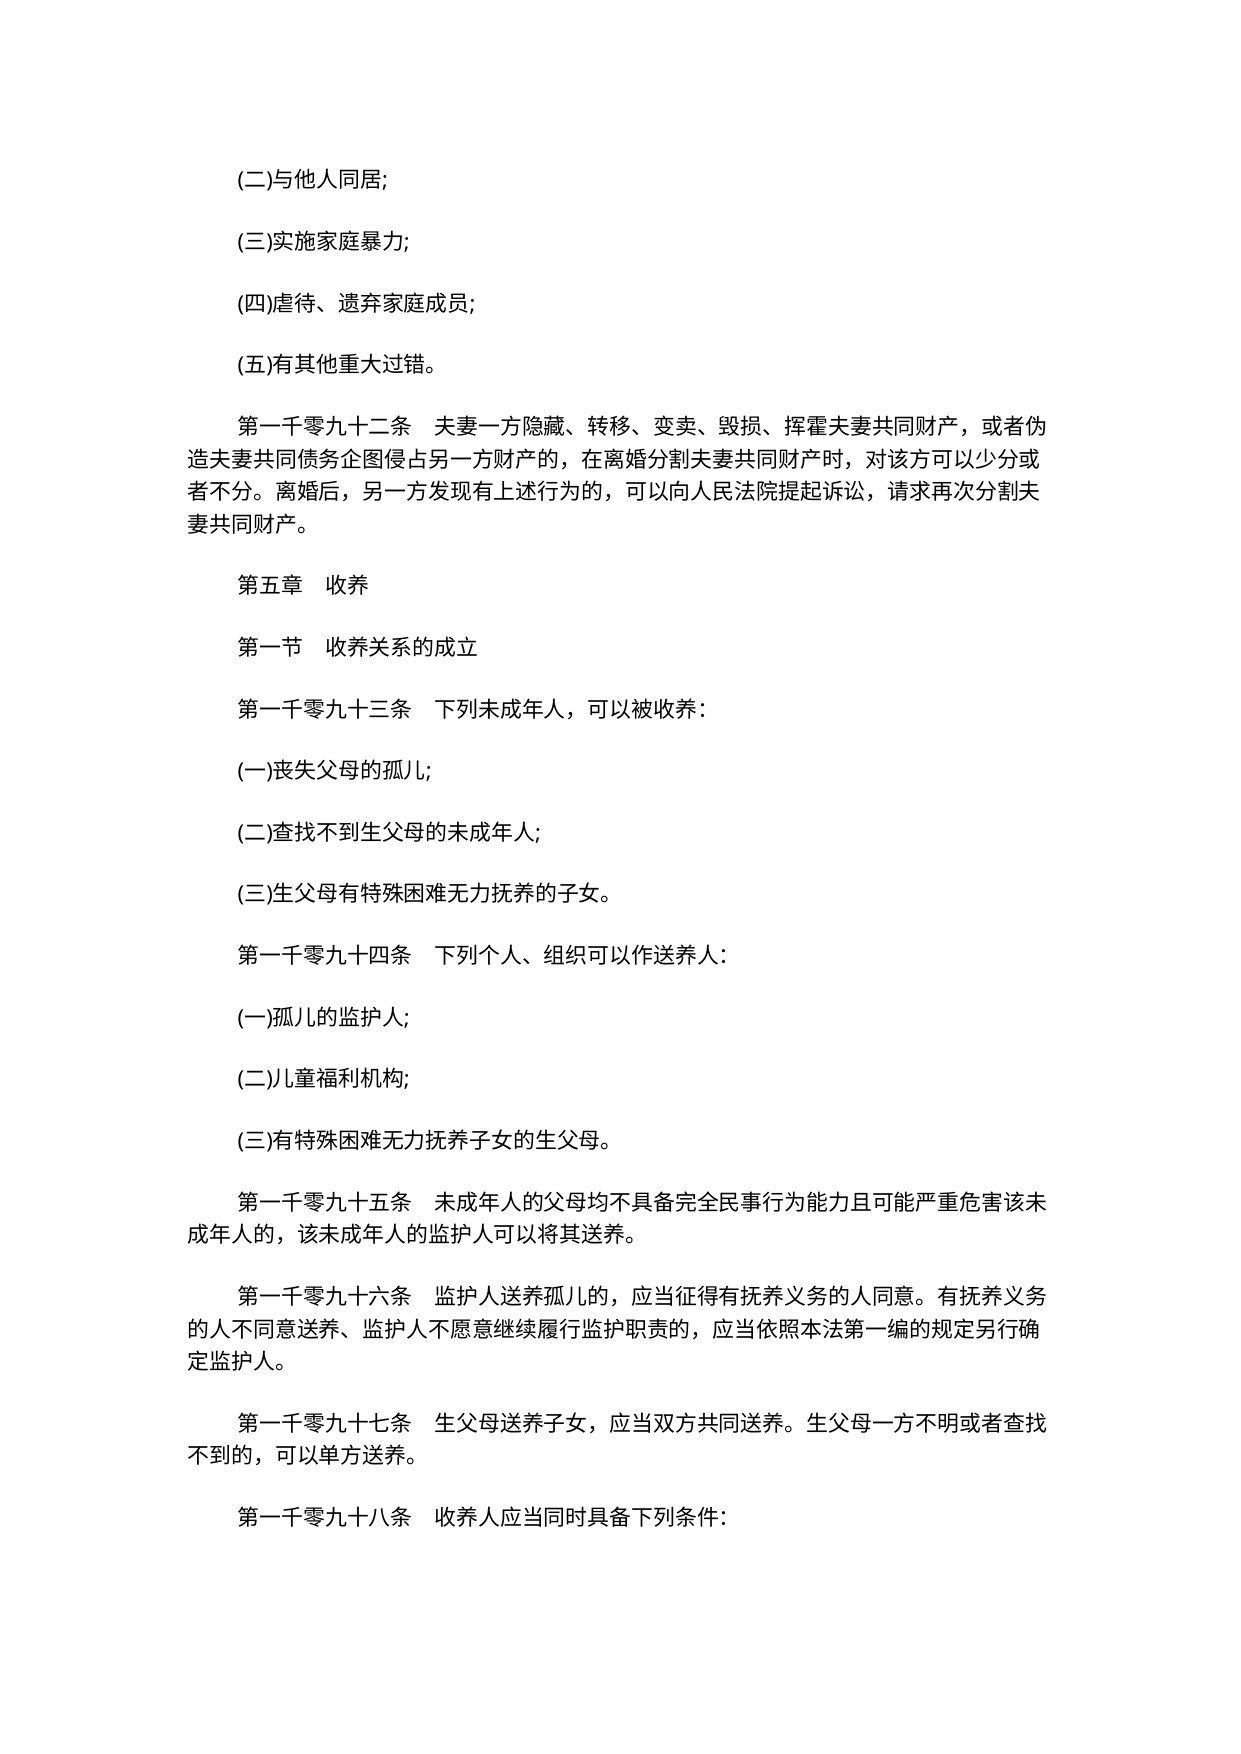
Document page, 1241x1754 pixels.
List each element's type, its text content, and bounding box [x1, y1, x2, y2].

text 第一千零九十八条 收养人应当同时具备下列条件： [187, 1499, 1053, 1532]
text 第五章 收养 [187, 568, 1053, 600]
text 第一节 收养关系的成立 [187, 629, 1053, 662]
text (三)实施家庭暴力; [187, 224, 1053, 256]
text (五)有其他重大过错。 [187, 347, 1053, 379]
text 第一千零九十二条 夫妻一方隐藏、转移、变卖、毁损、挥霍夫妻共同财产，或者伪造夫妻共同债务企图侵占另一方财产的，在离婚分割夫妻共同财产时，对该方可以少分或者不分。离婚后，另一方发现有上述行为的，可以向人民法院提起诉讼，请求再次分割夫妻共同财产。 [187, 409, 1053, 539]
text (一)丧失父母的孤儿; [187, 753, 1053, 785]
text 第一千零九十六条 监护人送养孤儿的，应当征得有抚养义务的人同意。有抚养义务的人不同意送养、监护人不愿意继续履行监护职责的，应当依照本法第一编的规定另行确定监护人。 [187, 1279, 1053, 1376]
text (二)与他人同居; [187, 162, 1053, 194]
text (三)有特殊困难无力抚养子女的生父母。 [187, 1123, 1053, 1155]
text (四)虐待、遗弃家庭成员; [187, 285, 1053, 318]
text 第一千零九十三条 下列未成年人，可以被收养： [187, 691, 1053, 724]
text (二)查找不到生父母的未成年人; [187, 814, 1053, 847]
text (三)生父母有特殊困难无力抚养的子女。 [187, 876, 1053, 909]
text 第一千零九十七条 生父母送养子女，应当双方共同送养。生父母一方不明或者查找不到的，可以单方送养。 [187, 1405, 1053, 1470]
text (一)孤儿的监护人; [187, 999, 1053, 1032]
text 第一千零九十五条 未成年人的父母均不具备完全民事行为能力且可能严重危害该未成年人的，该未成年人的监护人可以将其送养。 [187, 1184, 1053, 1249]
text 第一千零九十四条 下列个人、组织可以作送养人： [187, 938, 1053, 970]
text (二)儿童福利机构; [187, 1061, 1053, 1094]
